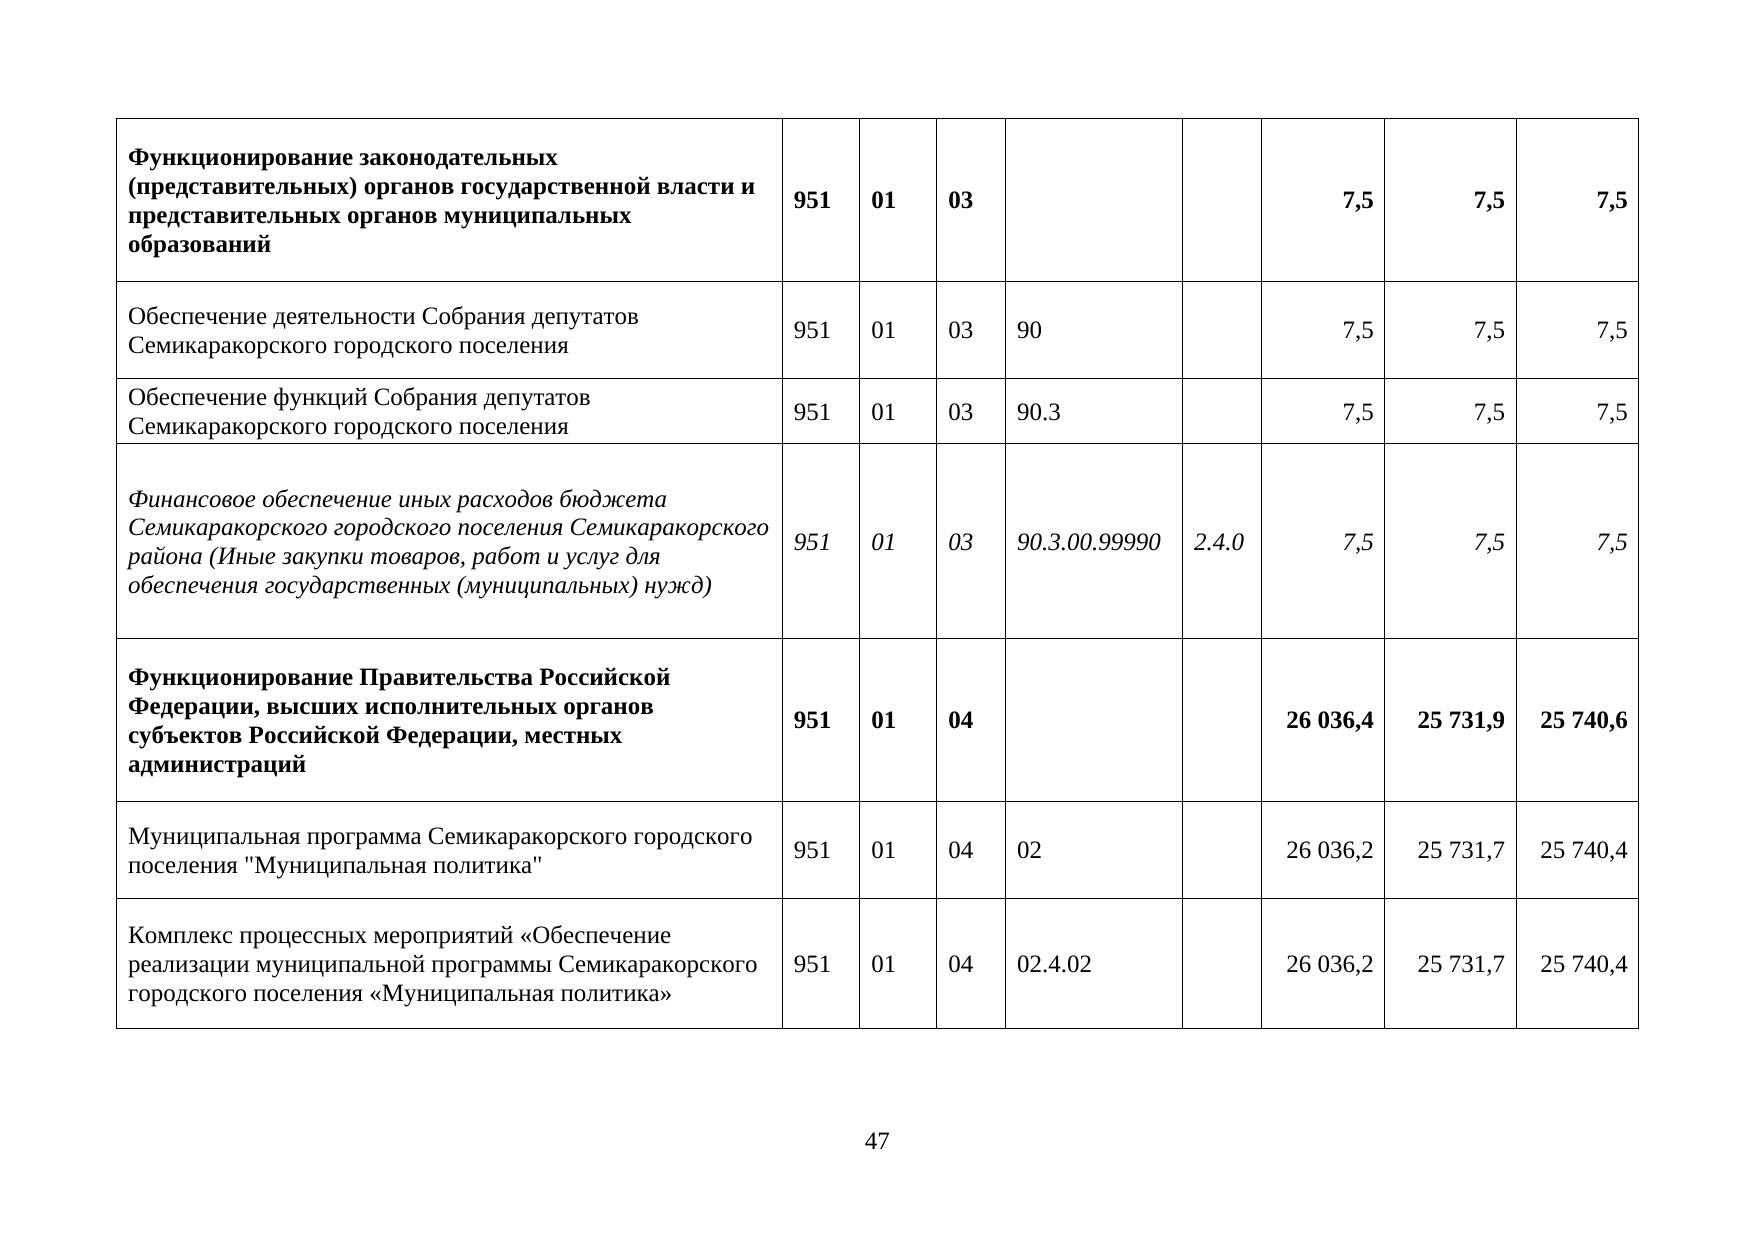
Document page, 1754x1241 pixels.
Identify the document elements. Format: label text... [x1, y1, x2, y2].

table_cell 951 [783, 899, 859, 1028]
table_cell 951 [783, 282, 859, 378]
table_cell 7,5 [1385, 379, 1516, 443]
table_cell 26 036,4 [1262, 639, 1384, 801]
table_cell 7,5 [1262, 119, 1384, 281]
table_cell 951 [783, 802, 859, 898]
table_cell 7,5 [1385, 282, 1516, 378]
table_cell 01 [860, 119, 936, 281]
table_cell 951 [783, 379, 859, 443]
table_cell 951 [783, 119, 859, 281]
table_cell Функционирование Правительства Российской Федерации, высших исполнительных органов субъектов Российской Федерации, местных администраций [117, 639, 782, 801]
table_cell 03 [937, 379, 1005, 443]
table_cell Обеспечение деятельности Собрания депутатов Семикаракорского городского поселения [117, 282, 782, 378]
table_cell 25 740,4 [1517, 899, 1638, 1028]
table_cell 26 036,2 [1262, 802, 1384, 898]
table_cell 951 [783, 639, 859, 801]
table_cell 01 [860, 379, 936, 443]
table_cell 26 036,2 [1262, 899, 1384, 1028]
table_cell 04 [937, 802, 1005, 898]
table_cell 01 [860, 899, 936, 1028]
table_cell [1006, 639, 1182, 801]
table_cell 02 [1006, 802, 1182, 898]
table_cell 01 [860, 444, 936, 638]
table_cell 90.3.00.99990 [1006, 444, 1182, 638]
table_cell Финансовое обеспечение иных расходов бюджета Семикаракорского городского поселения Семикаракорского района (Иные закупки товаров, работ и услуг для обеспечения государственных (муниципальных) нужд) [117, 444, 782, 638]
table_cell 25 740,4 [1517, 802, 1638, 898]
table_cell 25 731,9 [1385, 639, 1516, 801]
table_cell 7,5 [1385, 119, 1516, 281]
table_cell 2.4.0 [1183, 444, 1261, 638]
table_cell 04 [937, 639, 1005, 801]
table_cell Муниципальная программа Семикаракорского городского поселения "Муниципальная политика" [117, 802, 782, 898]
table_cell 03 [937, 119, 1005, 281]
table_cell 7,5 [1517, 444, 1638, 638]
table_cell [1183, 119, 1261, 281]
table_cell 7,5 [1262, 282, 1384, 378]
table_cell 03 [937, 444, 1005, 638]
table_cell 01 [860, 282, 936, 378]
table_cell 7,5 [1517, 379, 1638, 443]
table_cell 951 [783, 444, 859, 638]
table_cell 7,5 [1262, 379, 1384, 443]
table_cell 7,5 [1517, 282, 1638, 378]
table_cell 7,5 [1262, 444, 1384, 638]
table_cell 25 740,6 [1517, 639, 1638, 801]
table_cell 03 [937, 282, 1005, 378]
table_cell 01 [860, 639, 936, 801]
table_cell [1183, 899, 1261, 1028]
table_cell [1183, 282, 1261, 378]
table_cell [1183, 639, 1261, 801]
table_cell [1183, 379, 1261, 443]
table_cell 90 [1006, 282, 1182, 378]
table_cell 7,5 [1385, 444, 1516, 638]
table_cell 25 731,7 [1385, 802, 1516, 898]
table_cell 7,5 [1517, 119, 1638, 281]
table_cell Функционирование законодательных (представительных) органов государственной власти и представительных органов муниципальных образований [117, 119, 782, 281]
table_cell [1183, 802, 1261, 898]
table_cell 02.4.02 [1006, 899, 1182, 1028]
table_cell Комплекс процессных мероприятий «Обеспечение реализации муниципальной программы Семикаракорского городского поселения «Муниципальная политика» [117, 899, 782, 1028]
table_cell 25 731,7 [1385, 899, 1516, 1028]
table_cell [1006, 119, 1182, 281]
table_cell 90.3 [1006, 379, 1182, 443]
table_cell 01 [860, 802, 936, 898]
table_cell Обеспечение функций Собрания депутатов Семикаракорского городского поселения [117, 379, 782, 443]
table_cell 04 [937, 899, 1005, 1028]
